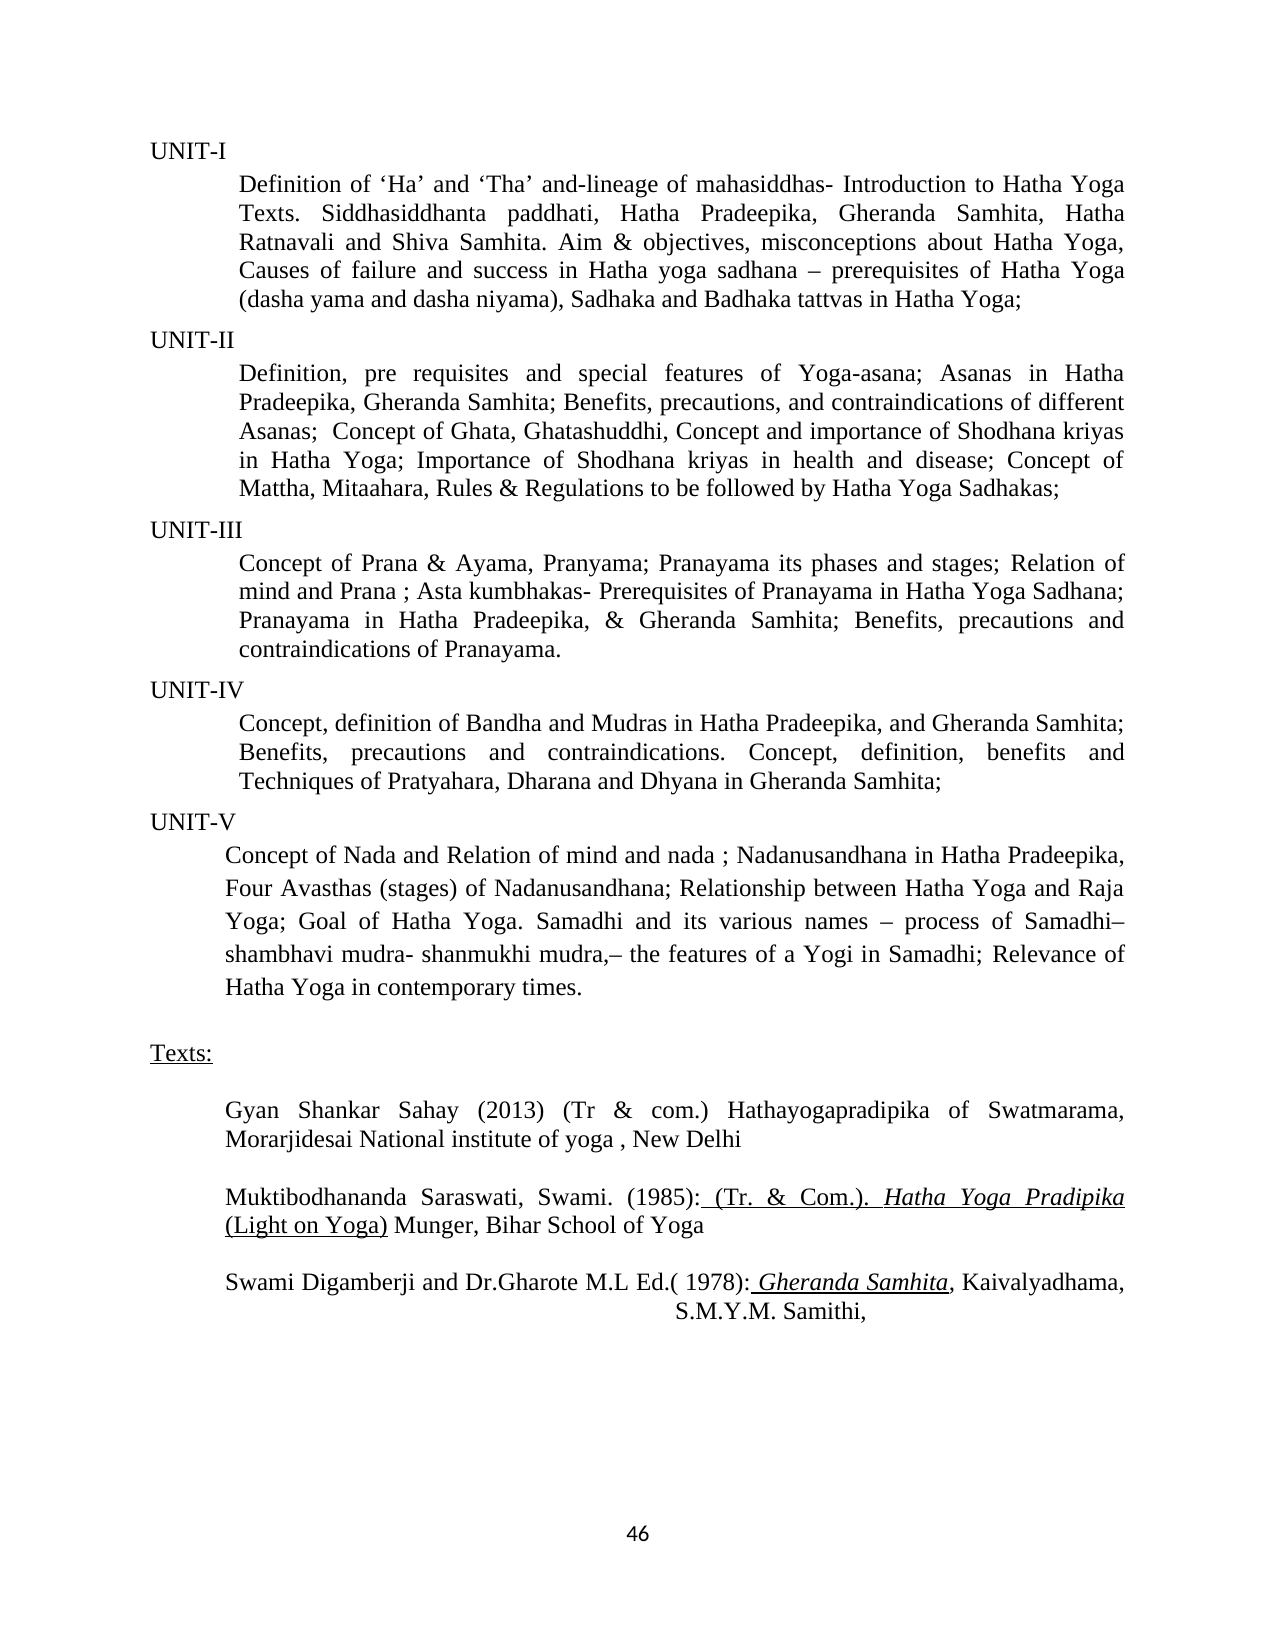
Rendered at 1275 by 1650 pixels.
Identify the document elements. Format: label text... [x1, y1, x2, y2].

text UNIT-V [150, 807, 1125, 836]
text Gyan Shankar Sahay (2013) (Tr & com.) Hathayogapradipika of Swatmarama, Morarjidesai National institute of yoga , New Delhi [225, 1096, 1125, 1153]
text UNIT-IV [150, 675, 1125, 704]
text Concept of Nada and Relation of mind and nada ; Nadanusandhana in Hatha Pradeepika, Four Avasthas (stages) of Nadanusandhana; Relationship between Hatha Yoga and Raja Yoga; Goal of Hatha Yoga. Samadhi and its various names – process of Samadhi– shambhavi mudra- shanmukhi mudra,– the features of a Yogi in Samadhi; Relevance of Hatha Yoga in contemporary times. [225, 840, 1125, 1001]
text Concept of Prana & Ayama, Pranyama; Pranayama its phases and stages; Relation of mind and Prana ; Asta kumbhakas- Prerequisites of Pranayama in Hatha Yoga Sadhana; Pranayama in Hatha Pradeepika, & Gheranda Samhita; Benefits, precautions and contraindications of Pranayama. [239, 548, 1125, 663]
text UNIT-III [150, 515, 1125, 543]
text Concept, definition of Bandha and Mudras in Hatha Pradeepika, and Gheranda Samhita; Benefits, precautions and contraindications. Concept, definition, benefits and Techniques of Pratyahara, Dharana and Dhyana in Gheranda Samhita; [239, 708, 1125, 794]
text Definition, pre requisites and special features of Yoga-asana; Asanas in Hatha Pradeepika, Gheranda Samhita; Benefits, precautions, and contraindications of different Asanas; Concept of Ghata, Ghatashuddhi, Concept and importance of Shodhana kriyas in Hatha Yoga; Importance of Shodhana kriyas in health and disease; Concept of Mattha, Mitaahara, Rules & Regulations to be followed by Hatha Yoga Sadhakas; [239, 358, 1125, 502]
text UNIT-II [150, 325, 1125, 354]
text Muktibodhananda Saraswati, Swami. (1985): (Tr. & Com.). Hatha Yoga Pradipika (Light on Yoga) Munger, Bihar School of Yoga [225, 1182, 1125, 1239]
text UNIT-I [150, 136, 1125, 165]
text Texts: [150, 1038, 1125, 1067]
subtitle Swami Digamberji and Dr.Gharote M.L Ed.( 1978): Gheranda Samhita, Kaivalyadhama, S.M.Y.M. Samithi, [225, 1267, 1125, 1325]
text Definition of ‘Ha’ and ‘Tha’ and-lineage of mahasiddhas- Introduction to Hatha Yoga Texts. Siddhasiddhanta paddhati, Hatha Pradeepika, Gheranda Samhita, Hatha Ratnavali and Shiva Samhita. Aim & objectives, misconceptions about Hatha Yoga, Causes of failure and success in Hatha yoga sadhana – prerequisites of Hatha Yoga (dasha yama and dasha niyama), Sadhaka and Badhaka tattvas in Hatha Yoga; [239, 169, 1125, 313]
